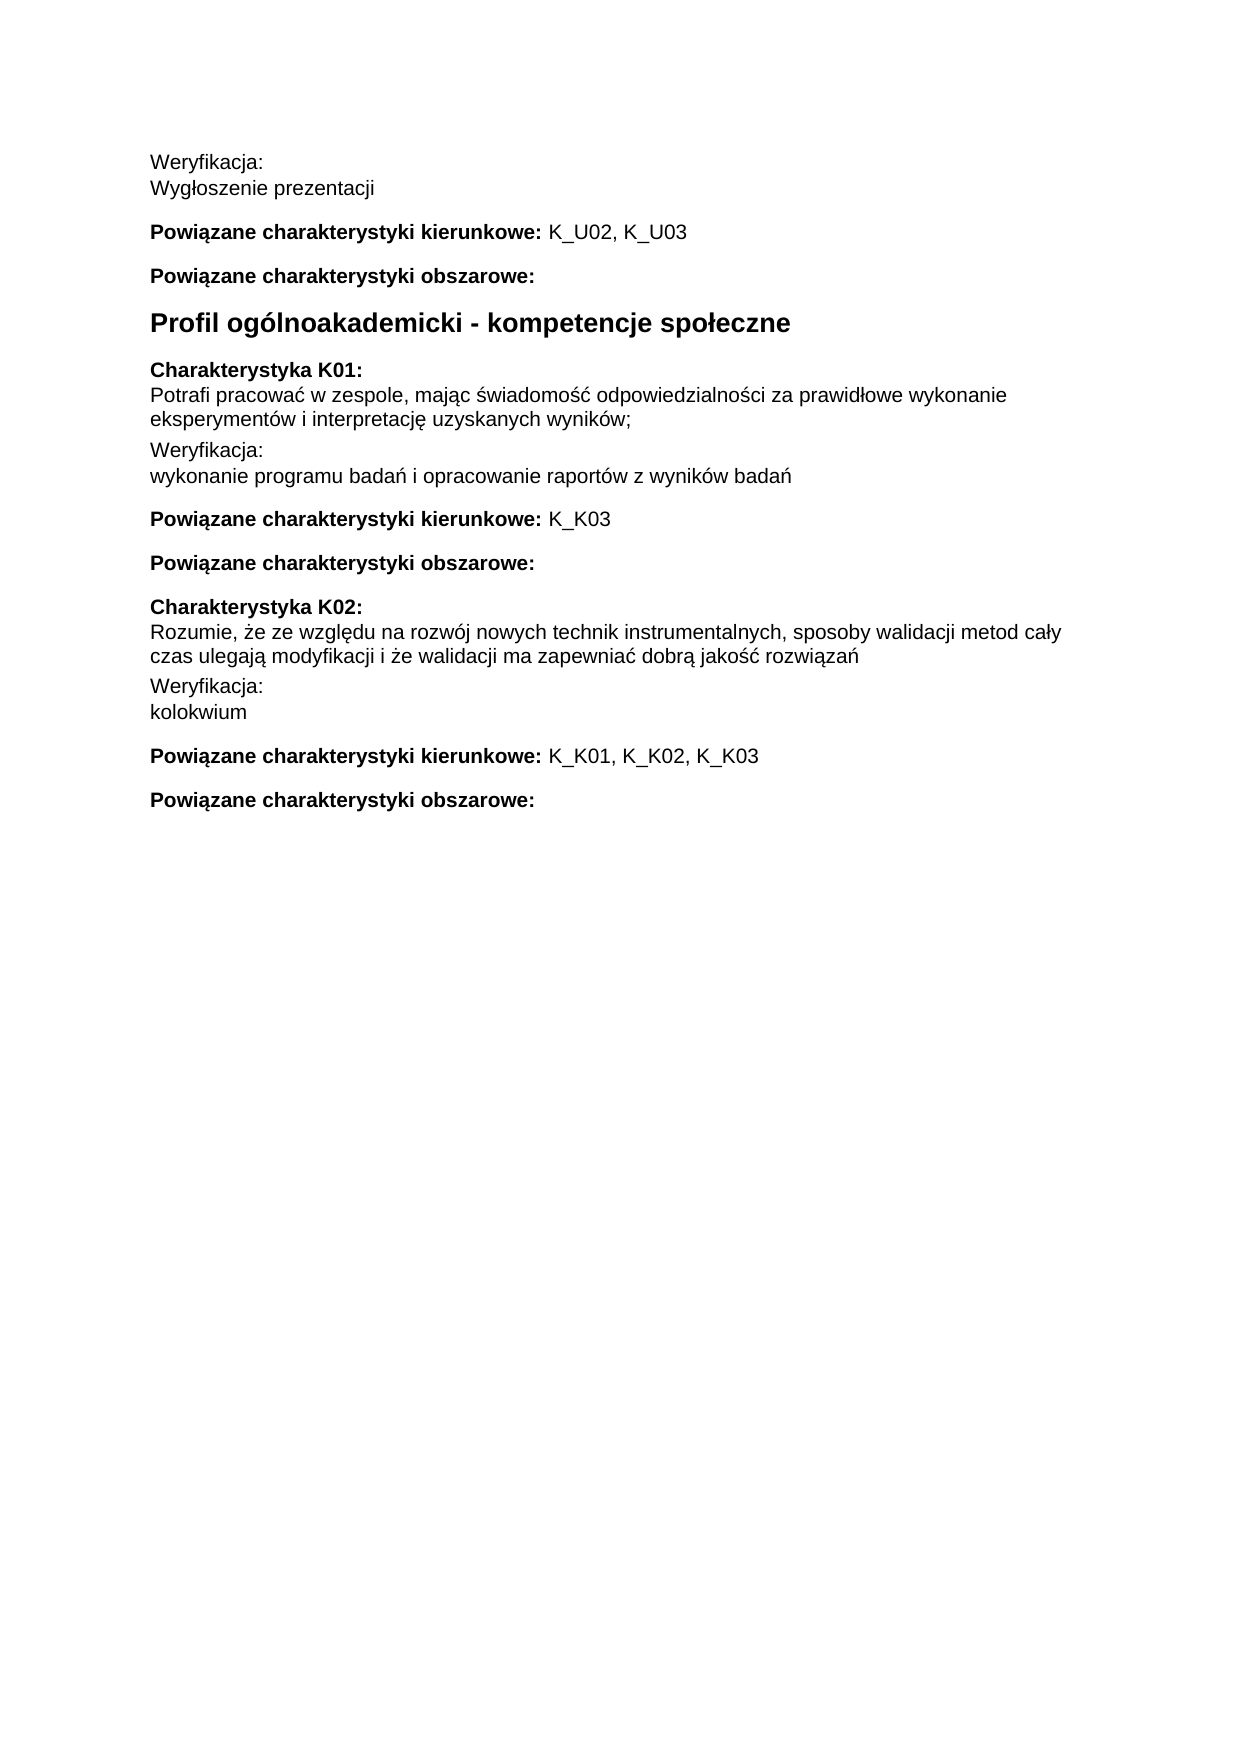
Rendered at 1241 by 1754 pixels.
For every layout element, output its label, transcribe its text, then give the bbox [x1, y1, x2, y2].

text Charakterystyka K02: [150, 595, 1090, 619]
text Powiązane charakterystyki kierunkowe: K_K03 [150, 507, 1090, 531]
text kolokwium [150, 700, 1090, 724]
text Powiązane charakterystyki kierunkowe: K_U02, K_U03 [150, 220, 1090, 244]
text Charakterystyka K01: [150, 358, 1090, 382]
text Powiązane charakterystyki obszarowe: [150, 787, 1090, 811]
text wykonanie programu badań i opracowanie raportów z wyników badań [150, 463, 1090, 487]
text Weryfikacja: [150, 150, 1090, 174]
text Rozumie, że ze względu na rozwój nowych technik instrumentalnych, sposoby walidacji metod cały czas ulegają modyfikacji i że walidacji ma zapewniać dobrą jakość rozwiązań [150, 620, 1090, 668]
subtitle Profil ogólnoakademicki - kompetencje społeczne [150, 307, 1090, 338]
text Powiązane charakterystyki kierunkowe: K_K01, K_K02, K_K03 [150, 744, 1090, 768]
text Powiązane charakterystyki obszarowe: [150, 263, 1090, 287]
text Potrafi pracować w zespole, mając świadomość odpowiedzialności za prawidłowe wykonanie eksperymentów i interpretację uzyskanych wyników; [150, 383, 1090, 431]
text Wygłoszenie prezentacji [150, 176, 1090, 200]
text Powiązane charakterystyki obszarowe: [150, 551, 1090, 575]
text Weryfikacja: [150, 674, 1090, 698]
text Weryfikacja: [150, 437, 1090, 461]
